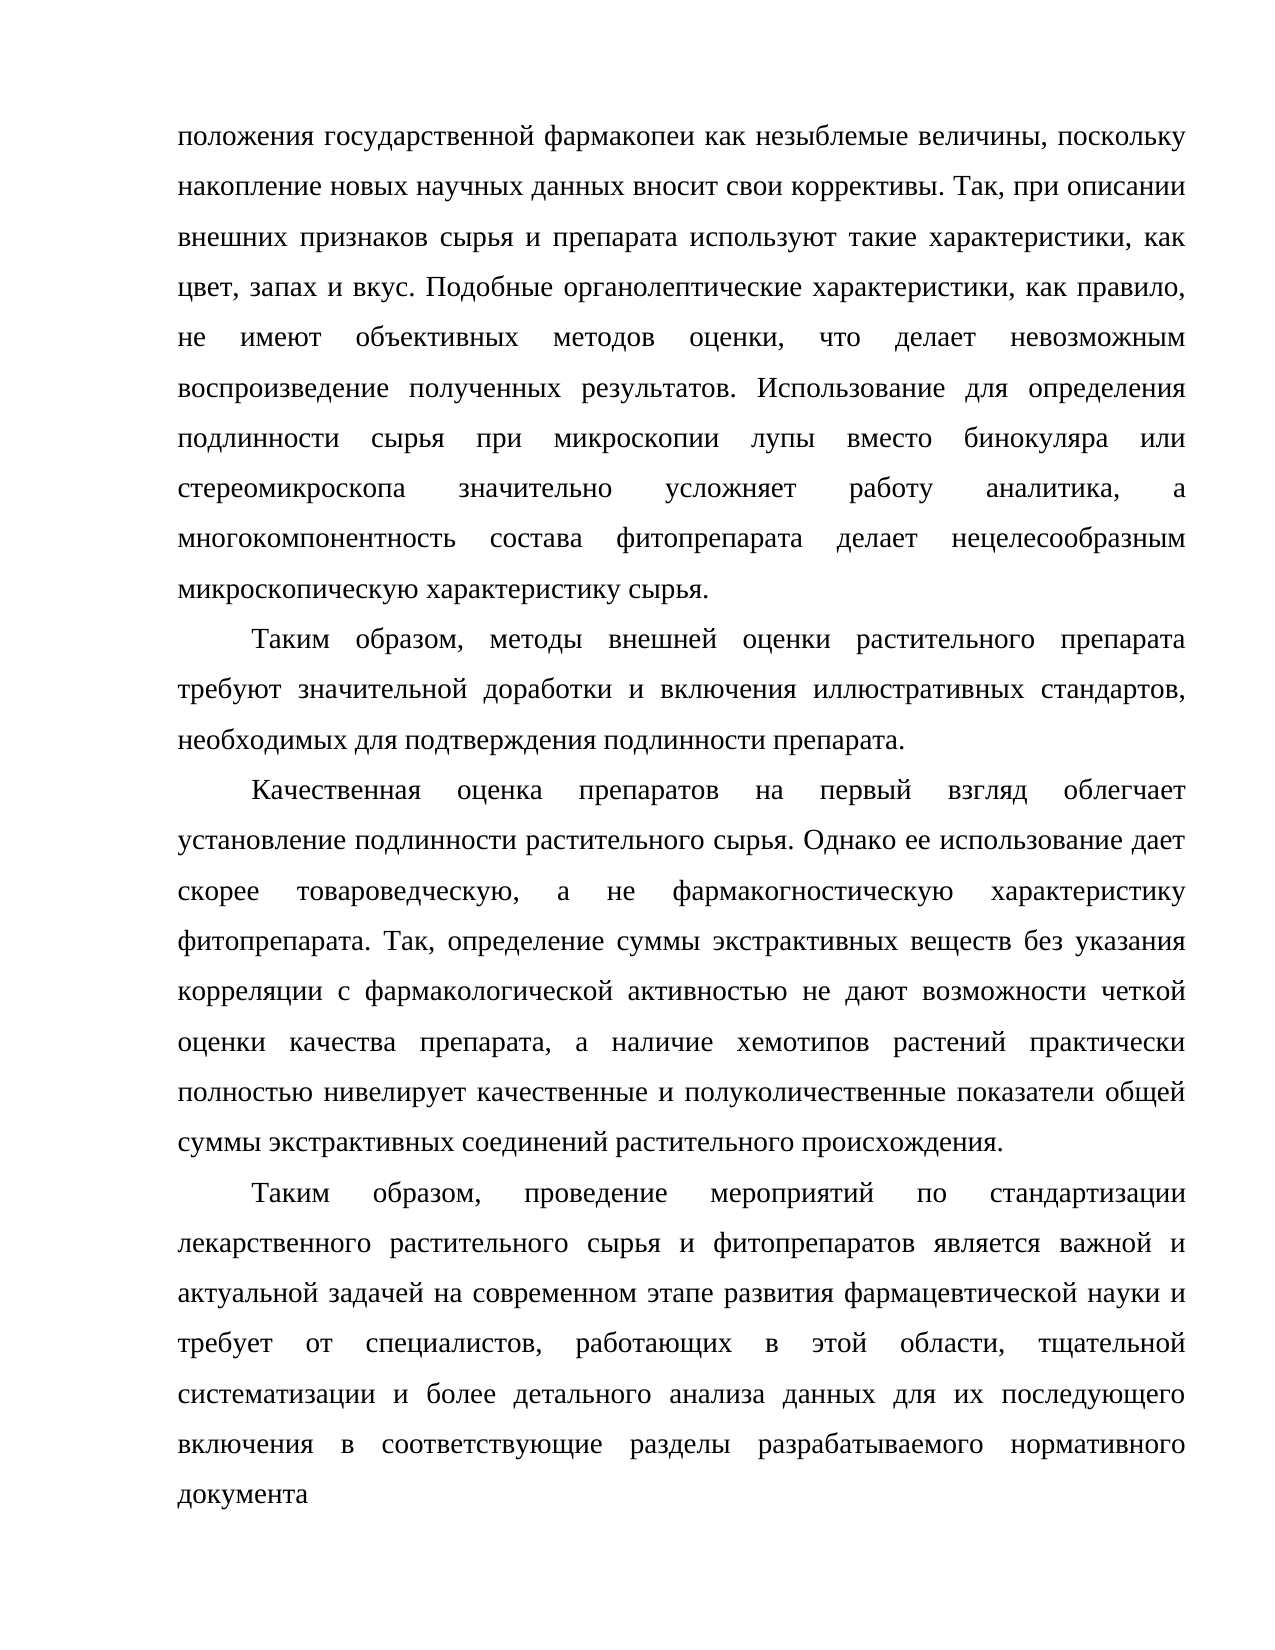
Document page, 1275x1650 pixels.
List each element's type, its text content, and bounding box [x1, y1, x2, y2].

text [177, 118, 1186, 604]
text Таким образом, методы внешней оценки растительного препарата требуют значительной доработки и включения иллюстративных стандартов, необходимых для подтверждения подлинности препарата. [177, 621, 1186, 755]
text Таким образом, проведение мероприятий по стандартизации лекарственного растительного сырья и фитопрепаратов является важной и актуальной задачей на современном этапе развития фармацевтической науки и требует от специалистов, работающих в этой области, тщательной систематизации и более детального анализа данных для их последующего включения в соответствующие разделы разрабатываемого нормативного документа [177, 1175, 1186, 1510]
text Качественная оценка препаратов на первый взгляд облегчает установление подлинности растительного сырья. Однако ее использование дает скорее товароведческую, а не фармакогностическую характеристику фитопрепарата. Так, определение суммы экстрактивных веществ без указания корреляции с фармакологической активностью не дают возможности четкой оценки качества препарата, а наличие хемотипов растений практически полностью нивелирует качественные и полуколичественные показатели общей суммы экстрактивных соединений растительного происхождения. [177, 772, 1186, 1158]
